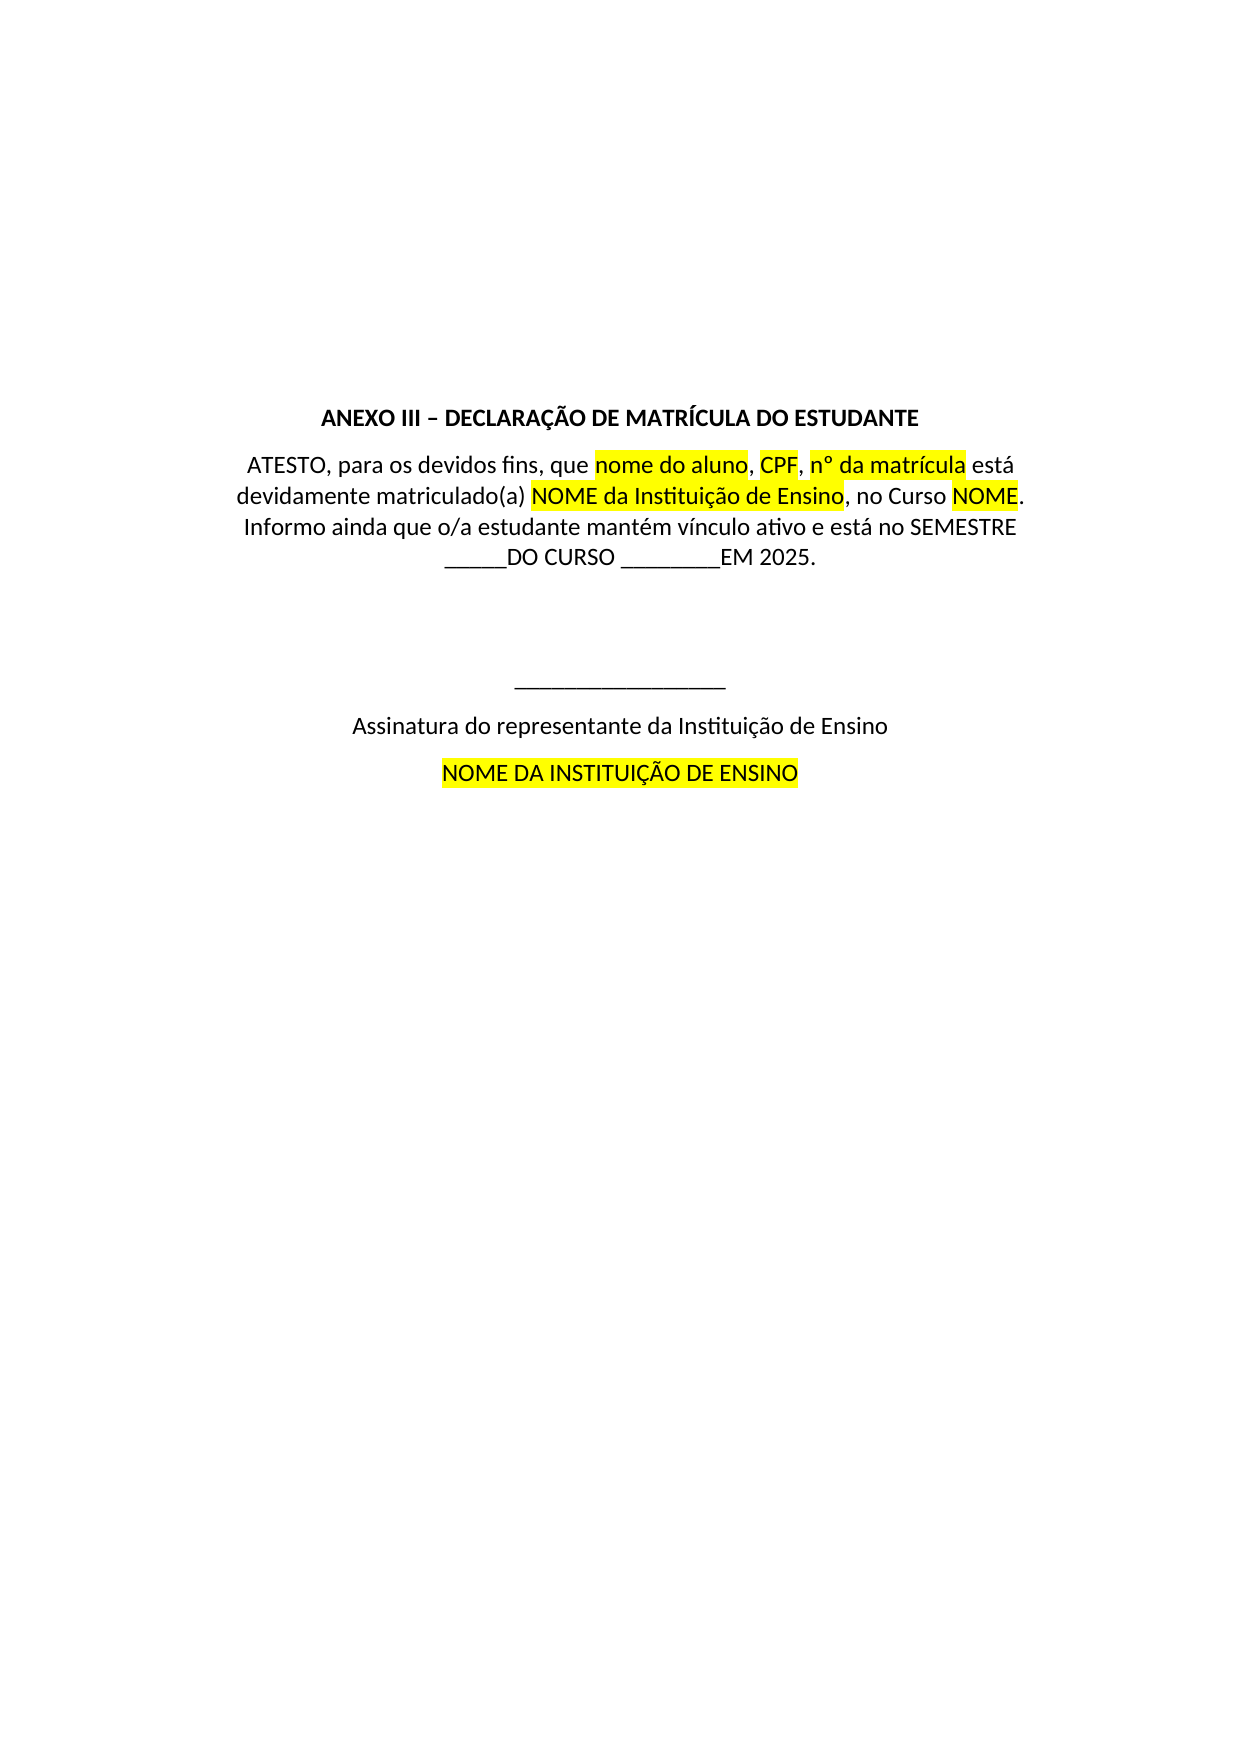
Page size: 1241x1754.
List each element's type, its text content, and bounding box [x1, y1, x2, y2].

text ANEXO III – DECLARAÇÃO DE MATRÍCULA DO ESTUDANTE [177, 402, 1063, 433]
text ATESTO, para os devidos fins, que nome do aluno, CPF, nº da matrícula está devidamente matriculado(a) NOME da Instituição de Ensino, no Curso NOME. Informo ainda que o/a estudante mantém vínculo ativo e está no SEMESTRE _____DO CURSO ________EM 2025. [198, 449, 1063, 572]
text _________________ [177, 662, 1063, 693]
text NOME DA INSTITUIÇÃO DE ENSINO [177, 757, 1063, 788]
text Assinatura do representante da Instituição de Ensino [177, 710, 1063, 740]
